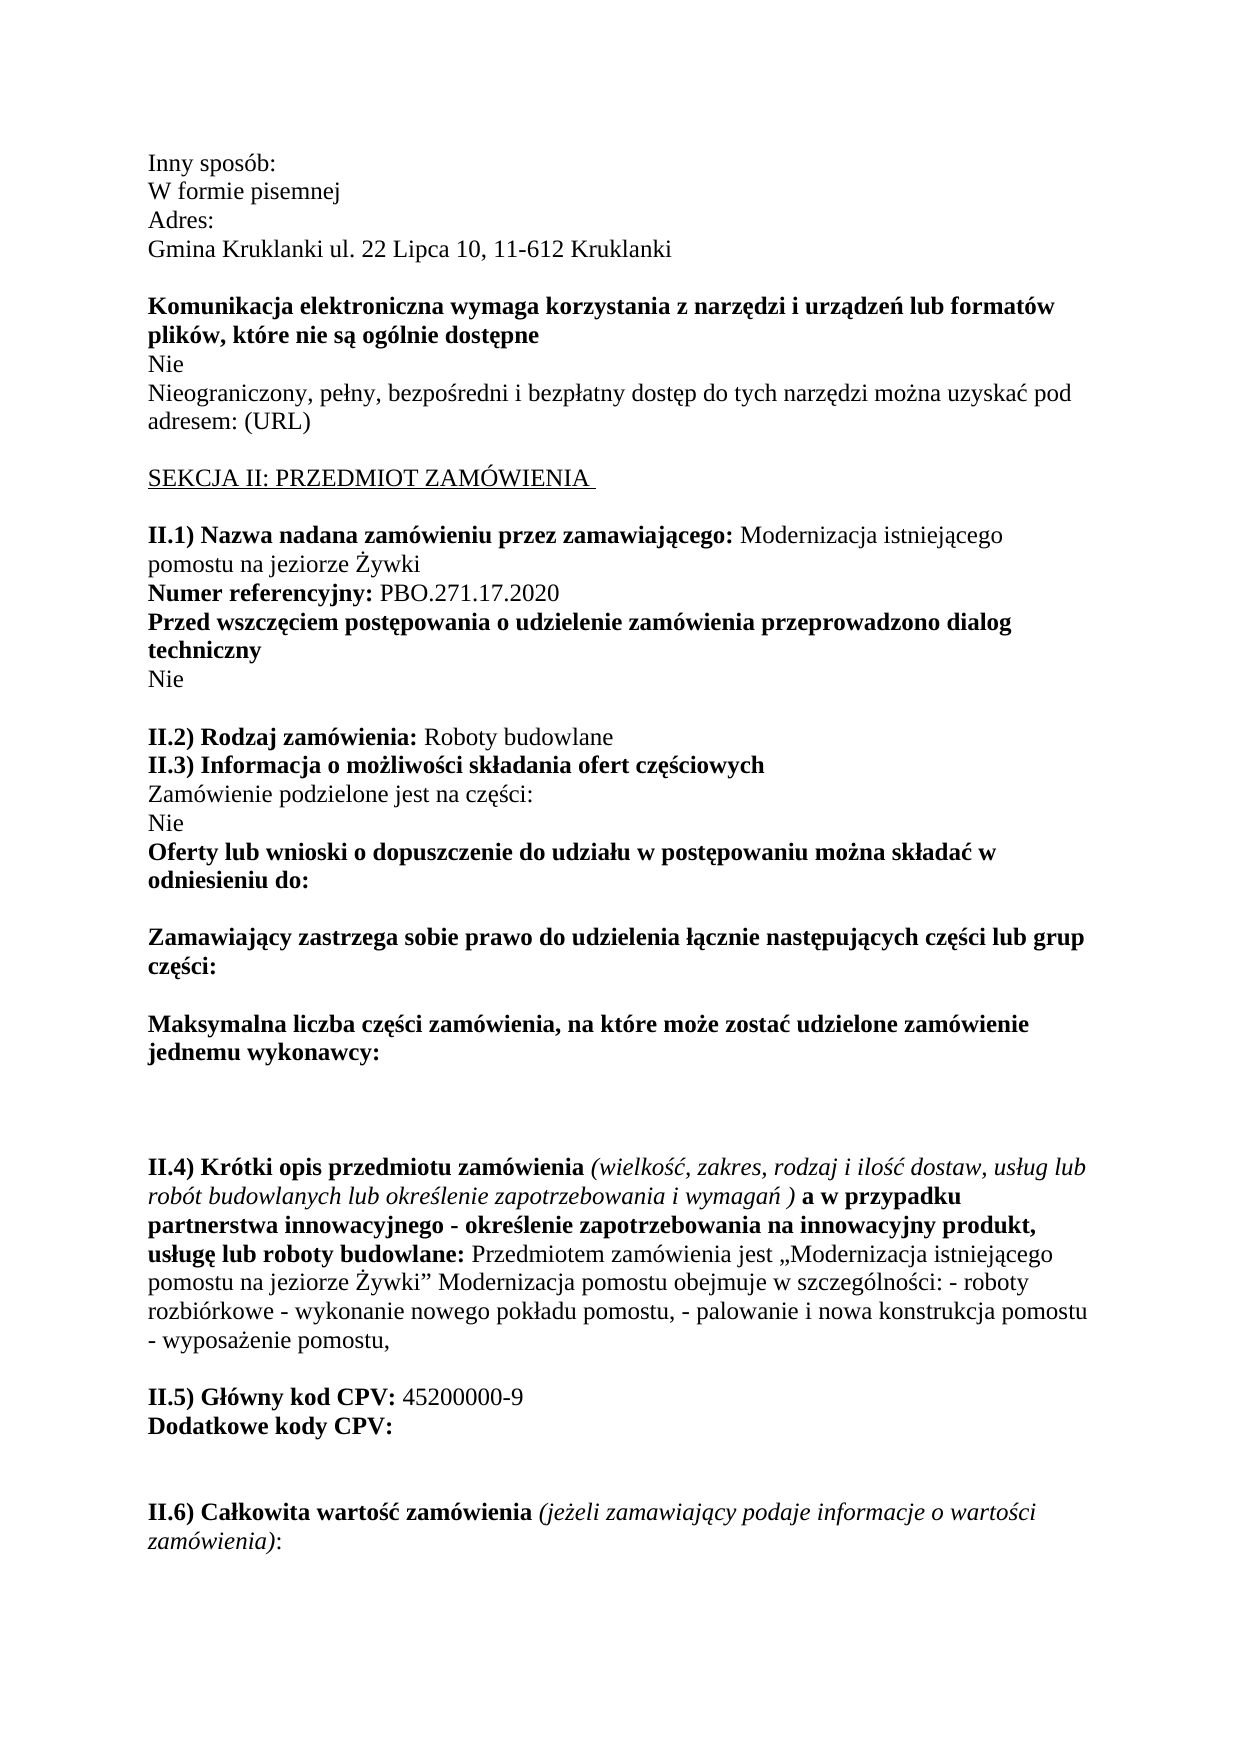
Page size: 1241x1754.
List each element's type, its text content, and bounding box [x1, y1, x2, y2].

text Nie Oferty lub wnioski o dopuszczenie do udziału w postępowaniu można składać w odniesieniu do: [148, 808, 1093, 922]
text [148, 922, 1093, 1555]
text Nie [148, 664, 1093, 693]
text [148, 148, 1093, 263]
text Nie Nieograniczony, pełny, bezpośredni i bezpłatny dostęp do tych narzędzi można uzyskać pod adresem: (URL) [148, 349, 1093, 463]
text SEKCJA II: PRZEDMIOT ZAMÓWIENIA [148, 463, 1093, 492]
text II.2) Rodzaj zamówienia: Roboty budowlane II.3) Informacja o możliwości składania ofert częściowych Zamówienie podzielone jest na części: [148, 693, 1093, 808]
text II.1) Nazwa nadana zamówieniu przez zamawiającego: Modernizacja istniejącego pomostu na jeziorze Żywki Numer referencyjny: PBO.271.17.2020 Przed wszczęciem postępowania o udzielenie zamówienia przeprowadzono dialog techniczny [148, 492, 1093, 664]
text Komunikacja elektroniczna wymaga korzystania z narzędzi i urządzeń lub formatów plików, które nie są ogólnie dostępne [148, 263, 1093, 349]
